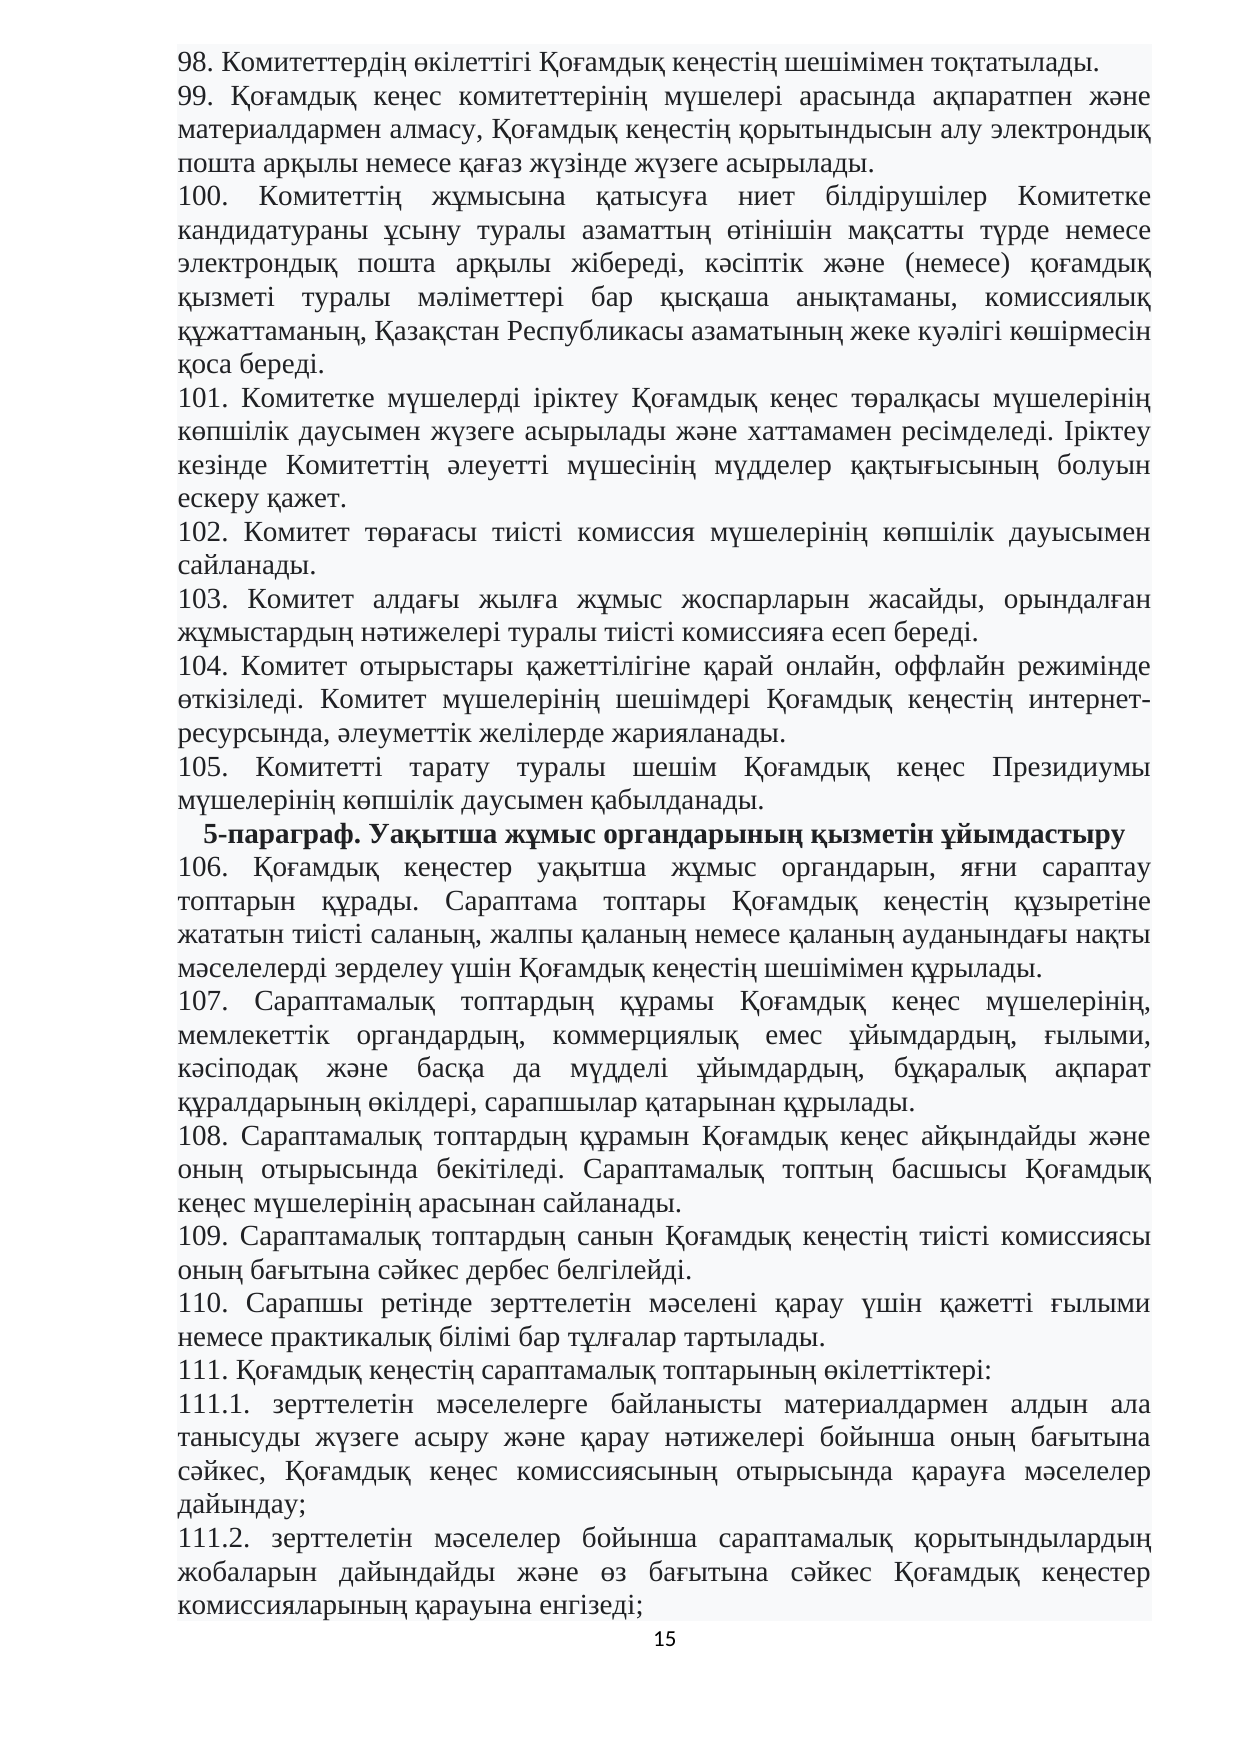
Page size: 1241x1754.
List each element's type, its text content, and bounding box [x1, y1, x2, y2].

text 111. Қоғамдық кеңестің сараптамалық топтарының өкілеттіктері: [177, 1352, 1152, 1386]
text 100. Комитеттің жұмысына қатысуға ниет білдірушілер Комитетке кандидатураны ұсыну туралы азаматтың өтінішін мақсатты түрде немесе электрондық пошта арқылы жібереді, кәсіптік және (немесе) қоғамдық қызметі туралы мәліметтері бар қысқаша анықтаманы, комиссиялық құжаттаманың, Қазақстан Республикасы азаматының жеке куәлігі көшірмесін қоса береді. [177, 178, 1152, 380]
text 104. Комитет отырыстары қажеттілігіне қарай онлайн, оффлайн режимінде өткізіледі. Комитет мүшелерінің шешімдері Қоғамдық кеңестің интернет-ресурсында, әлеуметтік желілерде жарияланады. [177, 648, 1152, 749]
text 108. Сараптамалық топтардың құрамын Қоғамдық кеңес айқындайды және оның отырысында бекітіледі. Сараптамалық топтың басшысы Қоғамдық кеңес мүшелерінің арасынан сайланады. [177, 1118, 1152, 1218]
text 110. Сарапшы ретінде зерттелетін мәселені қарау үшін қажетті ғылыми немесе практикалық білімі бар тұлғалар тартылады. [177, 1285, 1152, 1352]
text 101. Комитетке мүшелерді іріктеу Қоғамдық кеңес төралқасы мүшелерінің көпшілік даусымен жүзеге асырылады және хаттамамен ресімделеді. Іріктеу кезінде Комитеттің әлеуетті мүшесінің мүдделер қақтығысының болуын ескеру қажет. [177, 380, 1152, 514]
text 98. Комитеттердің өкілеттігі Қоғамдық кеңестің шешімімен тоқтатылады. [177, 44, 1152, 78]
text 5-параграф. Уақытша жұмыс органдарының қызметін ұйымдастыру [177, 816, 1152, 849]
text 105. Комитетті тарату туралы шешім Қоғамдық кеңес Президиумы мүшелерінің көпшілік даусымен қабылданады. [177, 749, 1152, 816]
text 99. Қоғамдық кеңес комитеттерінің мүшелері арасында ақпаратпен және материалдармен алмасу, Қоғамдық кеңестің қорытындысын алу электрондық пошта арқылы немесе қағаз жүзінде жүзеге асырылады. [177, 78, 1152, 178]
text 103. Комитет алдағы жылға жұмыс жоспарларын жасайды, орындалған жұмыстардың нәтижелері туралы тиісті комиссияға есеп береді. [177, 581, 1152, 648]
text 111.1. зерттелетін мәселелерге байланысты материалдармен алдын ала танысуды жүзеге асыру және қарау нәтижелері бойынша оның бағытына сәйкес, Қоғамдық кеңес комиссиясының отырысында қарауға мәселелер дайындау; [177, 1386, 1152, 1520]
text 111.2. зерттелетін мәселелер бойынша сараптамалық қорытындылардың жобаларын дайындайды және өз бағытына сәйкес Қоғамдық кеңестер комиссияларының қарауына енгізеді; [177, 1520, 1152, 1621]
text 109. Сараптамалық топтардың санын Қоғамдық кеңестің тиісті комиссиясы оның бағытына сәйкес дербес белгілейді. [177, 1218, 1152, 1285]
text 106. Қоғамдық кеңестер уақытша жұмыс органдарын, яғни сараптау топтарын құрады. Сараптама топтары Қоғамдық кеңестің құзыретіне жататын тиісті саланың, жалпы қаланың немесе қаланың ауданындағы нақты мәселелерді зерделеу үшін Қоғамдық кеңестің шешімімен құрылады. [177, 849, 1152, 983]
text 102. Комитет төрағасы тиісті комиссия мүшелерінің көпшілік дауысымен сайланады. [177, 514, 1152, 581]
text 107. Сараптамалық топтардың құрамы Қоғамдық кеңес мүшелерінің, мемлекеттік органдардың, коммерциялық емес ұйымдардың, ғылыми, кәсіподақ және басқа да мүдделі ұйымдардың, бұқаралық ақпарат құралдарының өкілдері, сарапшылар қатарынан құрылады. [177, 983, 1152, 1118]
